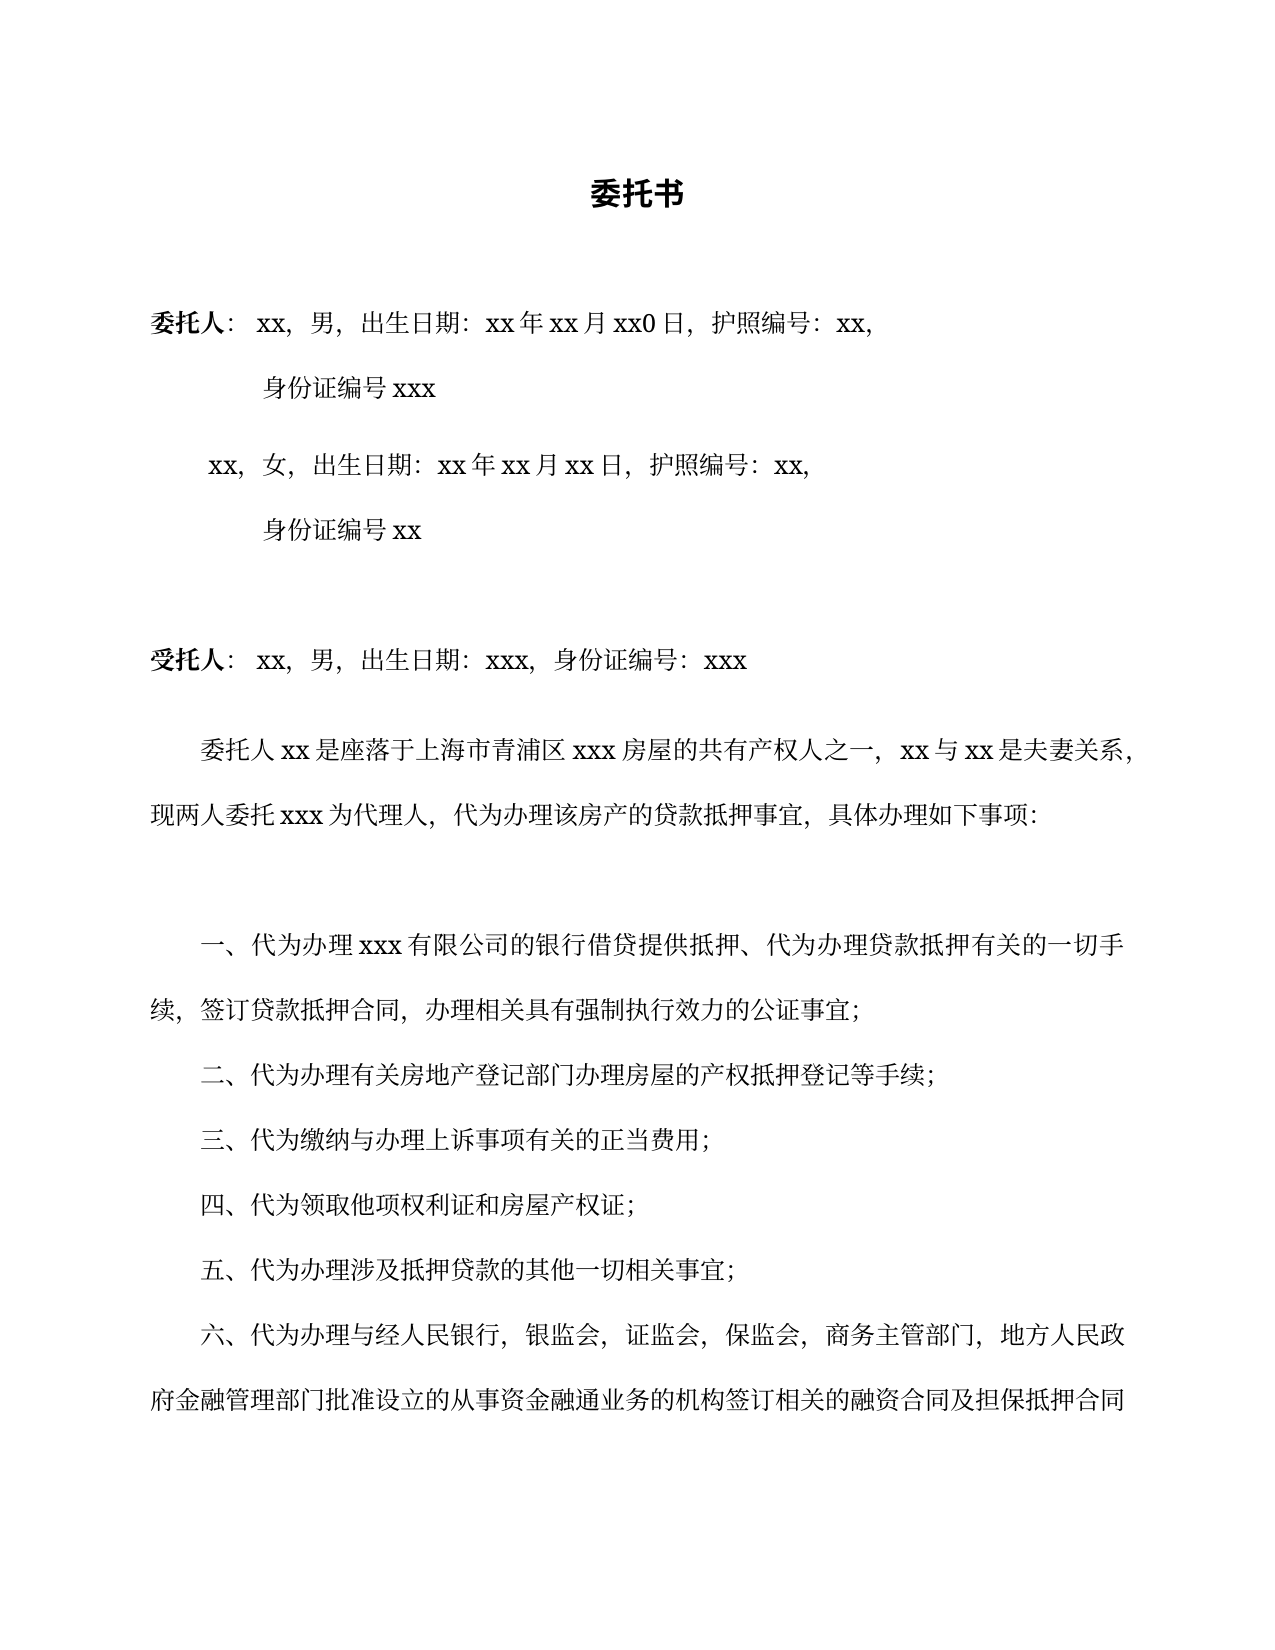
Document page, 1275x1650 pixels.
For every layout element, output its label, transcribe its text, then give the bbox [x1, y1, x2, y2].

text xx，女，出生日期：xx年xx月xx日，护照编号：xx， [150, 431, 1125, 496]
text 委托书 [150, 159, 1125, 224]
text 身份证编号xxx [150, 354, 1125, 419]
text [150, 1301, 1125, 1431]
text 五、代为办理涉及抵押贷款的其他一切相关事宜； [150, 1236, 1125, 1301]
text 三、代为缴纳与办理上诉事项有关的正当费用； [150, 1106, 1125, 1171]
text 委托人： xx，男，出生日期：xx年xx月xx0日，护照编号：xx， [150, 289, 1125, 354]
text 二、代为办理有关房地产登记部门办理房屋的产权抵押登记等手续； [150, 1041, 1125, 1106]
text 身份证编号xx [150, 496, 1125, 561]
text 四、代为领取他项权利证和房屋产权证； [150, 1171, 1125, 1236]
text 一、代为办理xxx有限公司的银行借贷提供抵押、代为办理贷款抵押有关的一切手续，签订贷款抵押合同，办理相关具有强制执行效力的公证事宜； [150, 911, 1125, 1041]
text 委托人xx是座落于上海市青浦区xxx 房屋的共有产权人之一，xx与xx是夫妻关系，现两人委托xxx为代理人，代为办理该房产的贷款抵押事宜，具体办理如下事项： [150, 716, 1125, 846]
text 受托人： xx，男，出生日期：xxx，身份证编号：xxx [150, 626, 1125, 691]
